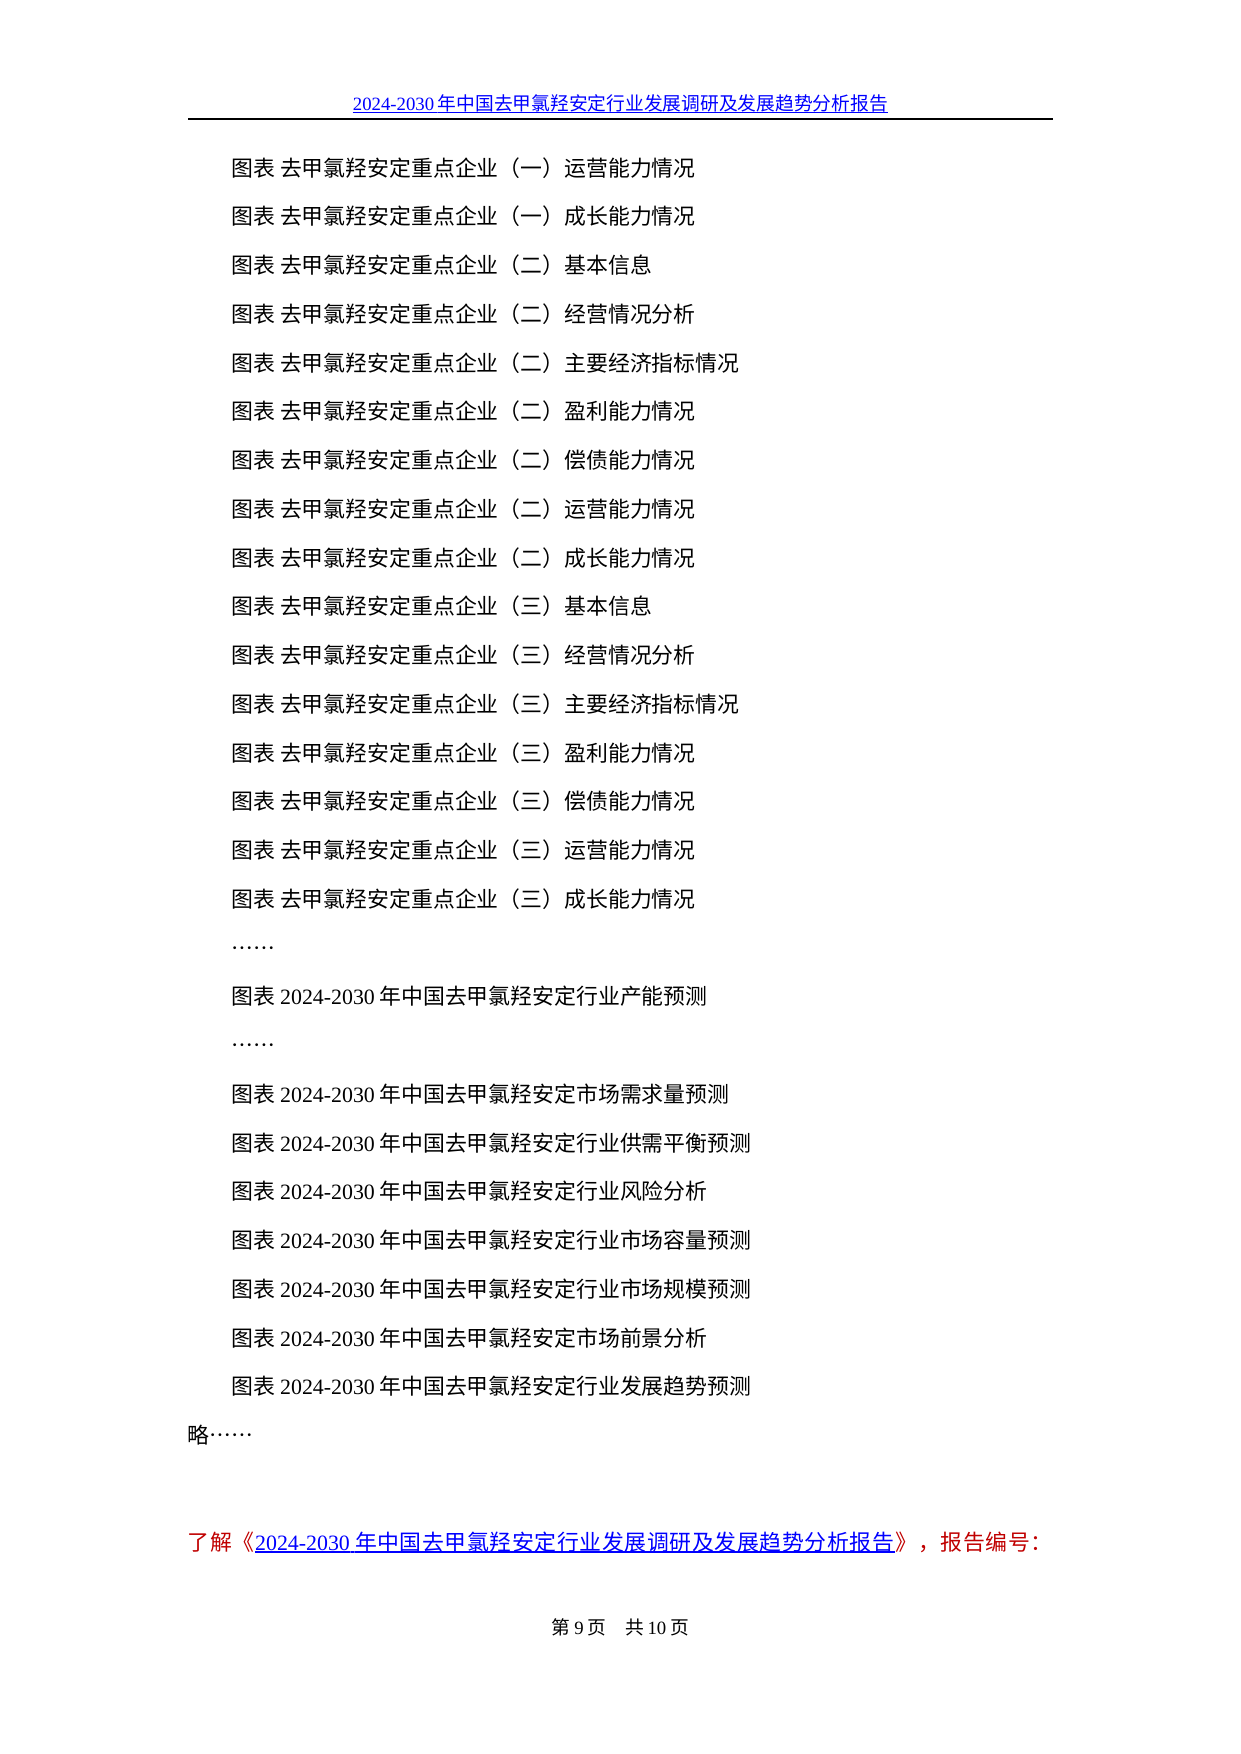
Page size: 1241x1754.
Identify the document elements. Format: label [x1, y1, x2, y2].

text [187, 150, 1053, 1450]
text [187, 1524, 1053, 1557]
